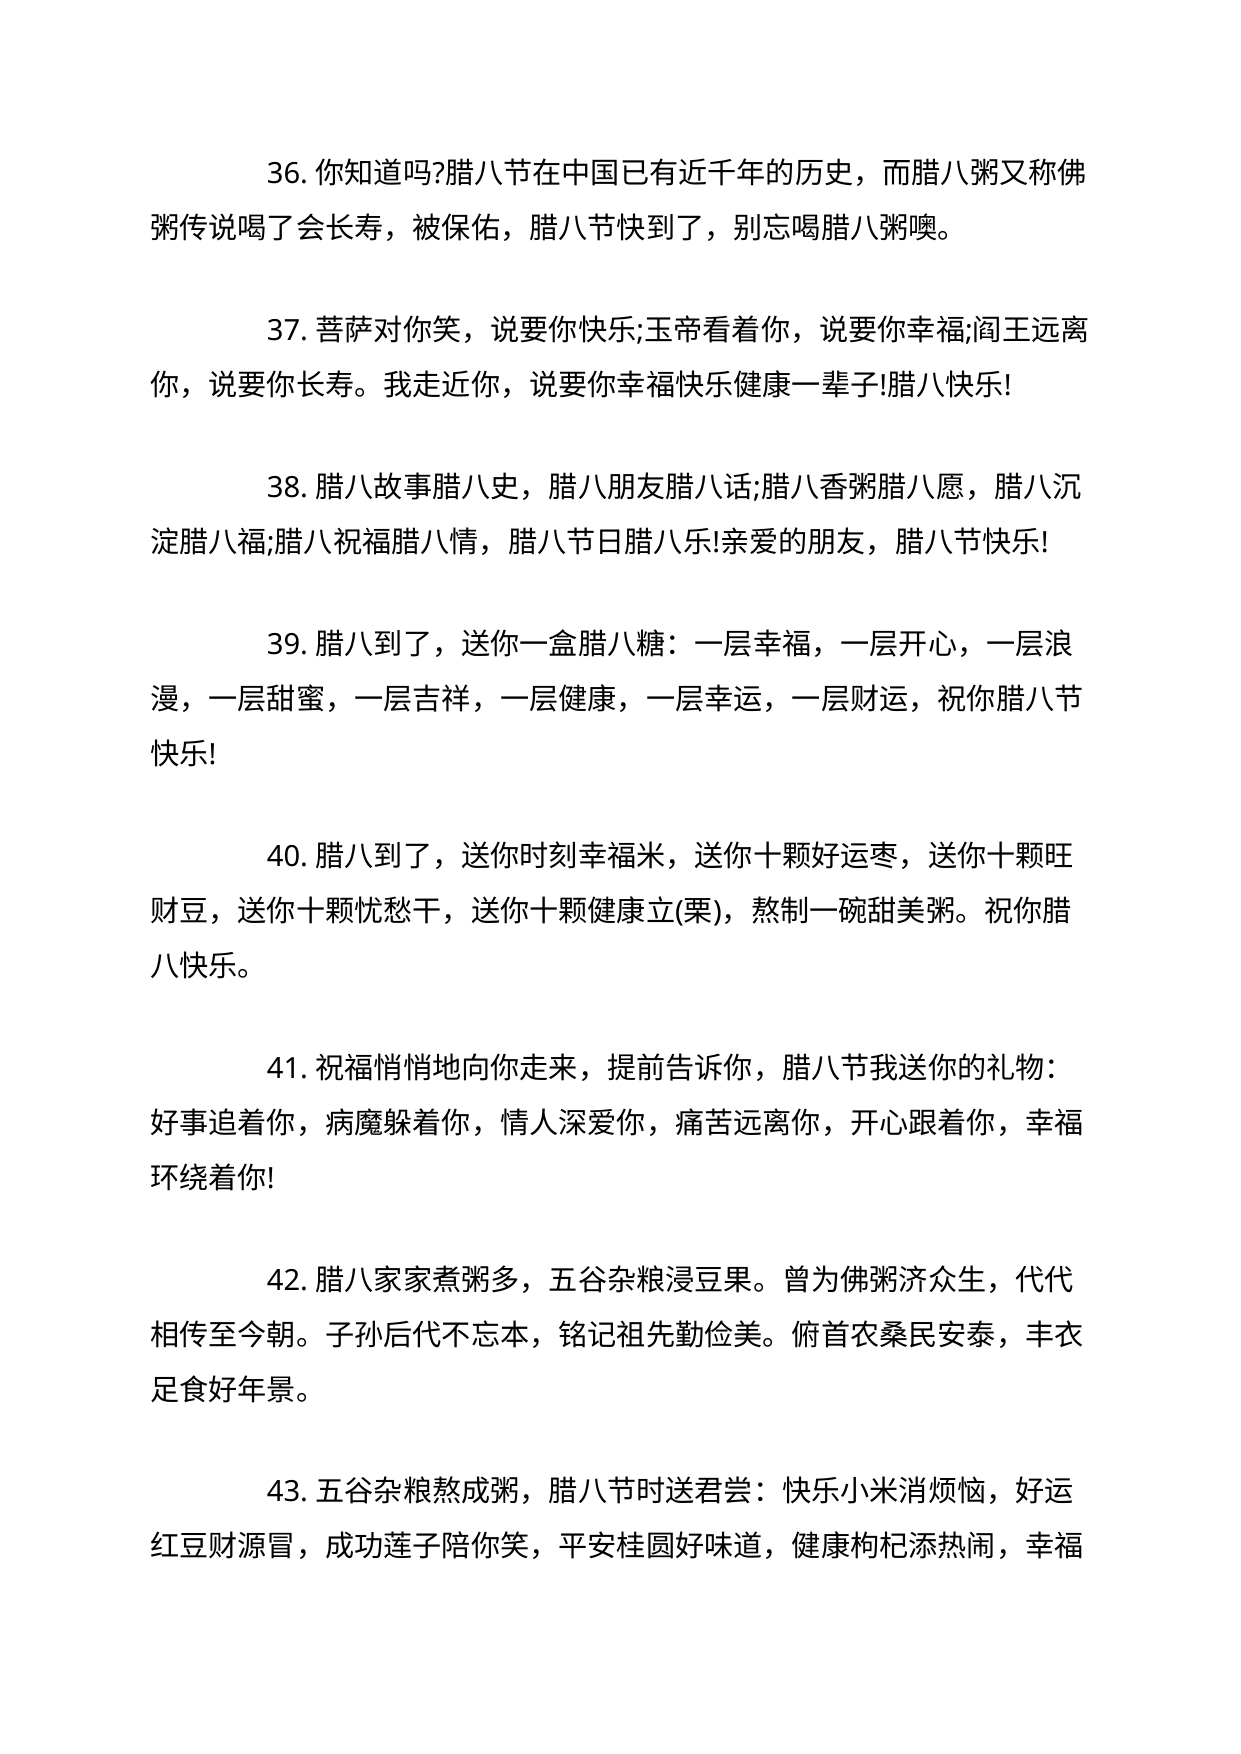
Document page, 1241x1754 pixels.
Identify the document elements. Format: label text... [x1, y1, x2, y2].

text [150, 1468, 1090, 1565]
text 38. 腊八故事腊八史，腊八朋友腊八话;腊八香粥腊八愿，腊八沉淀腊八福;腊八祝福腊八情，腊八节日腊八乐!亲爱的朋友，腊八节快乐! [150, 464, 1090, 561]
text 41. 祝福悄悄地向你走来，提前告诉你，腊八节我送你的礼物：好事追着你，病魔躲着你，情人深爱你，痛苦远离你，开心跟着你，幸福环绕着你! [150, 1044, 1090, 1197]
text 37. 菩萨对你笑，说要你快乐;玉帝看着你，说要你幸福;阎王远离你，说要你长寿。我走近你，说要你幸福快乐健康一辈子!腊八快乐! [150, 307, 1090, 404]
text 36. 你知道吗?腊八节在中国已有近千年的历史，而腊八粥又称佛粥传说喝了会长寿，被保佑，腊八节快到了，别忘喝腊八粥噢。 [150, 150, 1090, 247]
text 39. 腊八到了，送你一盒腊八糖：一层幸福，一层开心，一层浪漫，一层甜蜜，一层吉祥，一层健康，一层幸运，一层财运，祝你腊八节快乐! [150, 621, 1090, 773]
text 40. 腊八到了，送你时刻幸福米，送你十颗好运枣，送你十颗旺财豆，送你十颗忧愁干，送你十颗健康立(栗)，熬制一碗甜美粥。祝你腊八快乐。 [150, 833, 1090, 985]
text 42. 腊八家家煮粥多，五谷杂粮浸豆果。曾为佛粥济众生，代代相传至今朝。子孙后代不忘本，铭记祖先勤俭美。俯首农桑民安泰，丰衣足食好年景。 [150, 1256, 1090, 1408]
